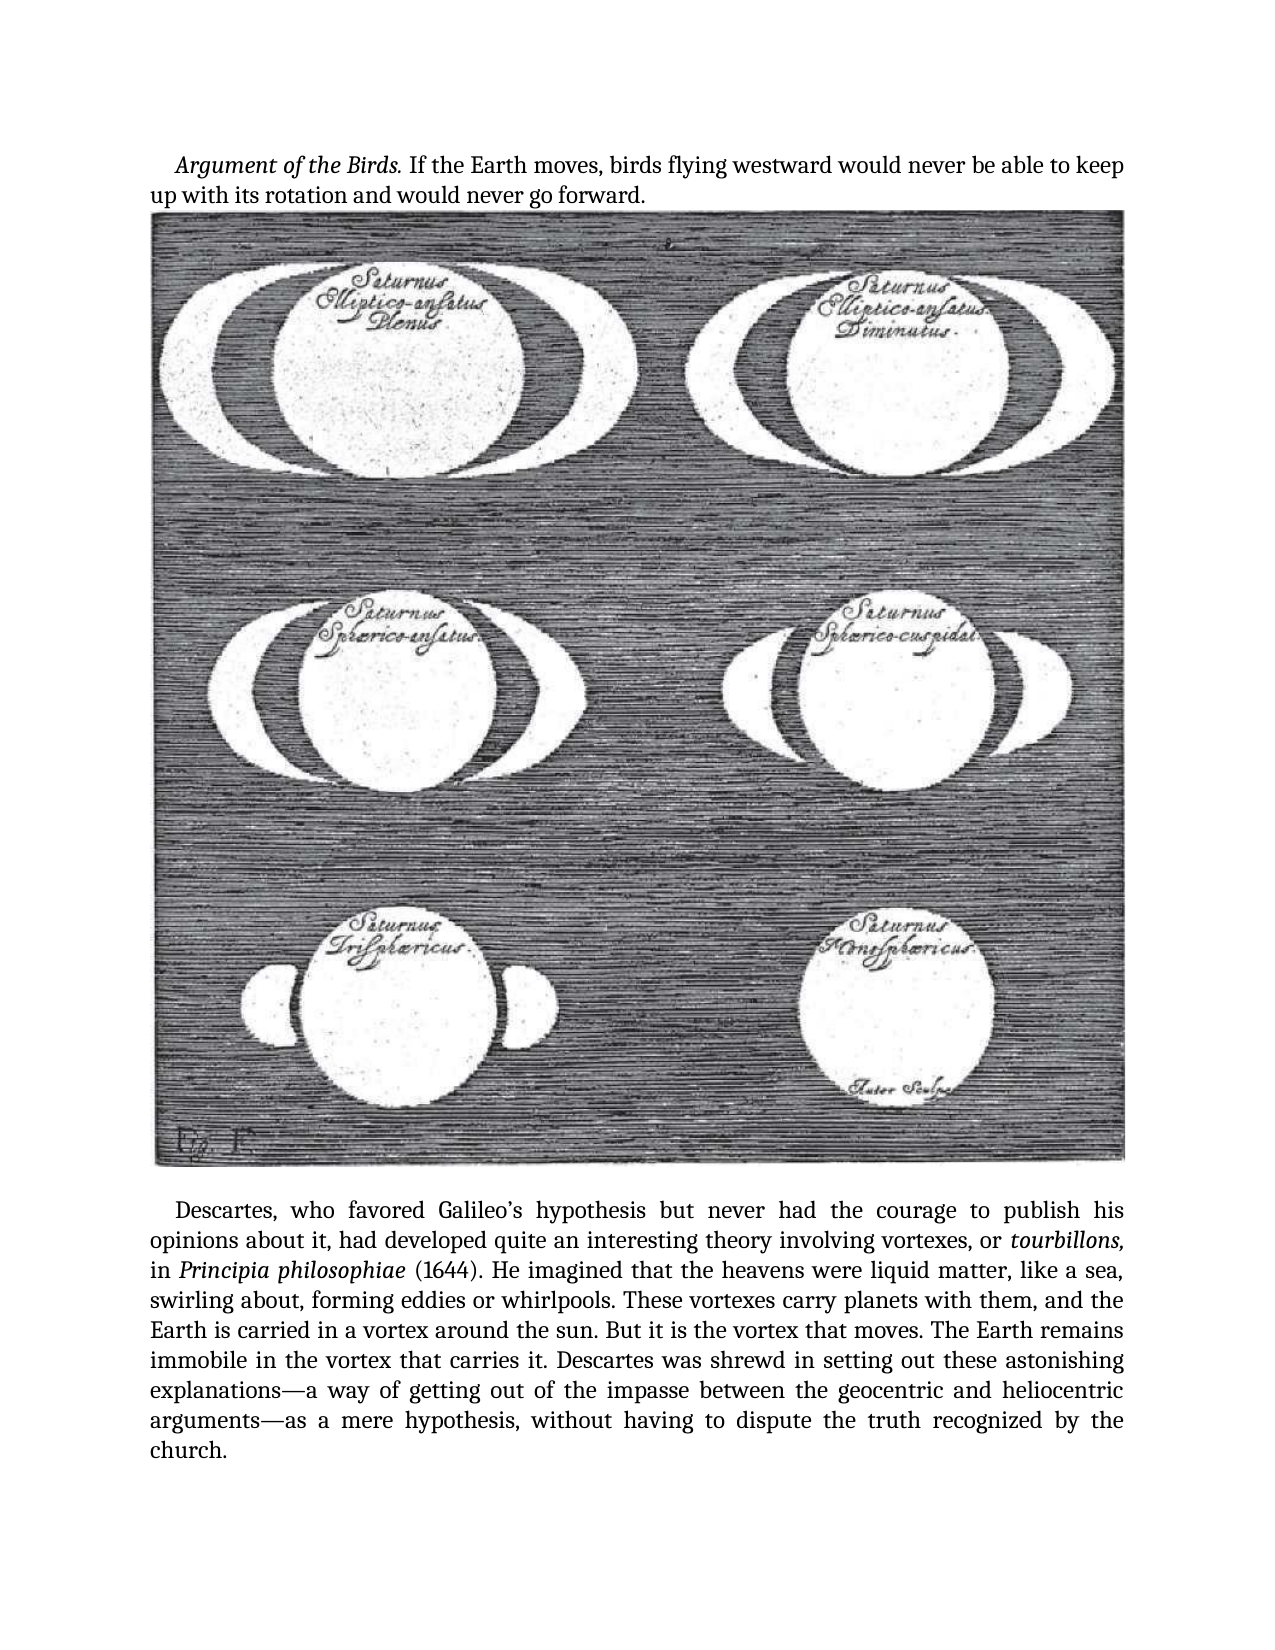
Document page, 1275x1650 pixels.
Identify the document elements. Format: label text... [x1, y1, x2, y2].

text Descartes, who favored Galileo’s hypothesis but never had the courage to publish his opinions about it, had developed quite an interesting theory involving vortexes, or tourbillons, in Principia philosophiae (1644). He imagined that the heavens were liquid matter, like a sea, swirling about, forming eddies or whirlpools. These vortexes carry planets with them, and the Earth is carried in a vortex around the sun. But it is the vortex that moves. The Earth remains immobile in the vortex that carries it. Descartes was shrewd in setting out these astonishing explanations—a way of getting out of the impasse between the geocentric and heliocentric arguments—as a mere hypothesis, without having to dispute the truth recognized by the church. [150, 1195, 1125, 1465]
picture [150, 210, 1125, 1167]
text Argument of the Birds. If the Earth moves, birds flying westward would never be able to keep up with its rotation and would never go forward. [150, 150, 1125, 210]
